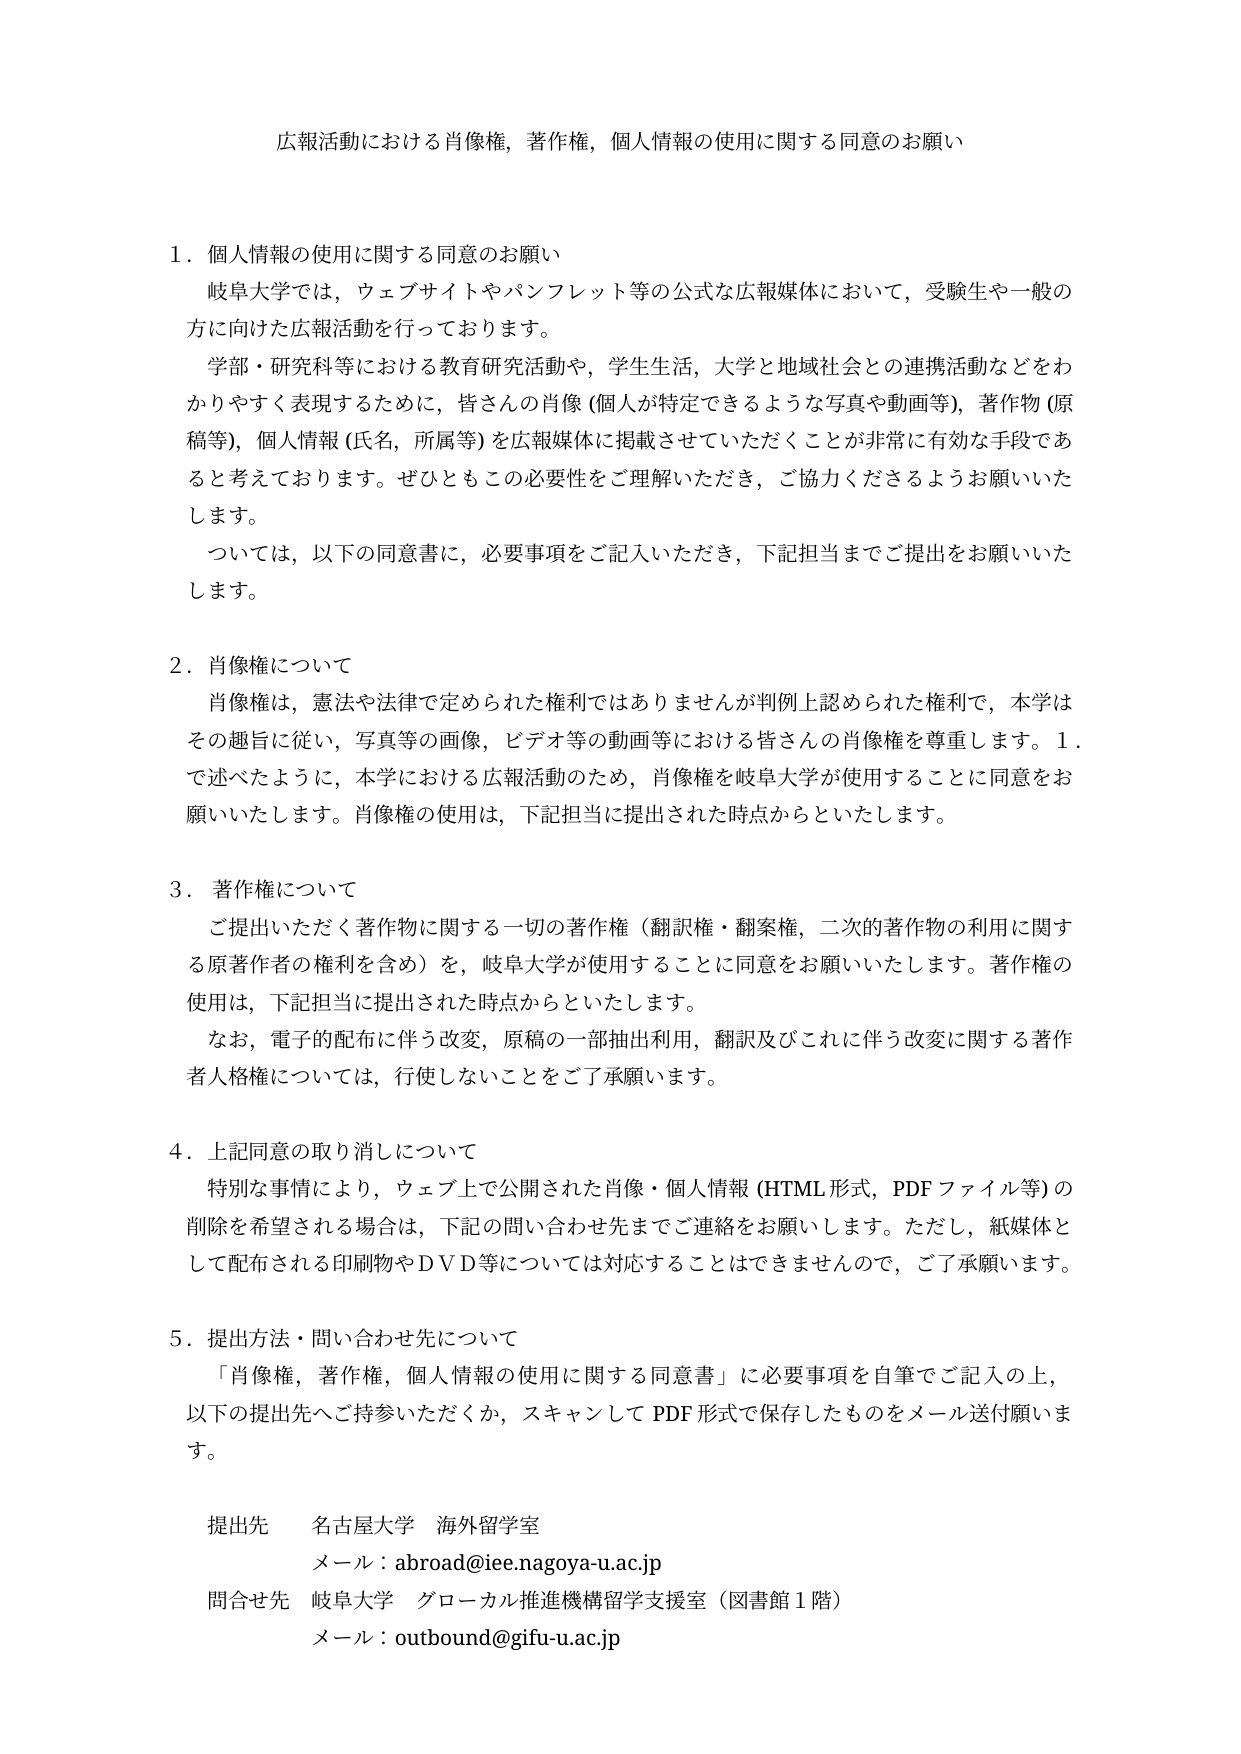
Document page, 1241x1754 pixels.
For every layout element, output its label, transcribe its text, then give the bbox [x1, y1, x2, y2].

text ５．提出方法・問い合わせ先について [165, 1319, 1075, 1356]
text 提出先 名古屋大学 海外留学室 [165, 1506, 1075, 1543]
text ４．上記同意の取り消しについて [165, 1132, 1075, 1169]
text ２．肖像権について [165, 646, 1075, 683]
text 肖像権は，憲法や法律で定められた権利ではありませんが判例上認められた権利で，本学はその趣旨に従い，写真等の画像，ビデオ等の動画等における皆さんの肖像権を尊重します。１．で述べたように，本学における広報活動のため，肖像権を岐阜大学が使用することに同意をお願いいたします。肖像権の使用は，下記担当に提出された時点からといたします。 [186, 683, 1075, 833]
text ついては，以下の同意書に，必要事項をご記入いただき，下記担当までご提出をお願いいたします。 [186, 533, 1075, 608]
text 広報活動における肖像権，著作権，個人情報の使用に関する同意のお願い [165, 122, 1075, 159]
text 岐阜大学では，ウェブサイトやパンフレット等の公式な広報媒体において，受験生や一般の方に向けた広報活動を行っております。 [186, 272, 1075, 346]
text 問合せ先 岐阜大学 グローカル推進機構留学支援室（図書館１階） [165, 1581, 1075, 1618]
text ３． 著作権について [165, 870, 1075, 907]
text 学部・研究科等における教育研究活動や，学生生活，大学と地域社会との連携活動などをわかりやすく表現するために，皆さんの肖像 (個人が特定できるような写真や動画等)，著作物 (原稿等)，個人情報 (氏名，所属等) を広報媒体に掲載させていただくことが非常に有効な手段であると考えております。ぜひともこの必要性をご理解いただき，ご協力くださるようお願いいたします。 [186, 346, 1075, 533]
text １．個人情報の使用に関する同意のお願い [165, 234, 1075, 272]
text メール：abroad@iee.nagoya-u.ac.jp [165, 1543, 1075, 1581]
text メール：outbound@gifu-u.ac.jp [165, 1618, 1075, 1655]
text なお，電子的配布に伴う改変，原稿の一部抽出利用，翻訳及びこれに伴う改変に関する著作者人格権については，行使しないことをご了承願います。 [186, 1019, 1075, 1094]
text 「肖像権，著作権，個人情報の使用に関する同意書」に必要事項を自筆でご記入の上， 以下の提出先へご持参いただくか，スキャンしてPDF形式で保存したものをメール送付願います。 [186, 1356, 1075, 1468]
text 特別な事情により，ウェブ上で公開された肖像・個人情報 (HTML形式，PDFファイル等) の削除を希望される場合は，下記の問い合わせ先までご連絡をお願いします。ただし，紙媒体として配布される印刷物やＤＶＤ等については対応することはできませんので，ご了承願います。 [186, 1169, 1075, 1281]
text ご提出いただく著作物に関する一切の著作権（翻訳権・翻案権，二次的著作物の利用に関する原著作者の権利を含め）を，岐阜大学が使用することに同意をお願いいたします。著作権の使用は，下記担当に提出された時点からといたします。 [186, 907, 1075, 1019]
